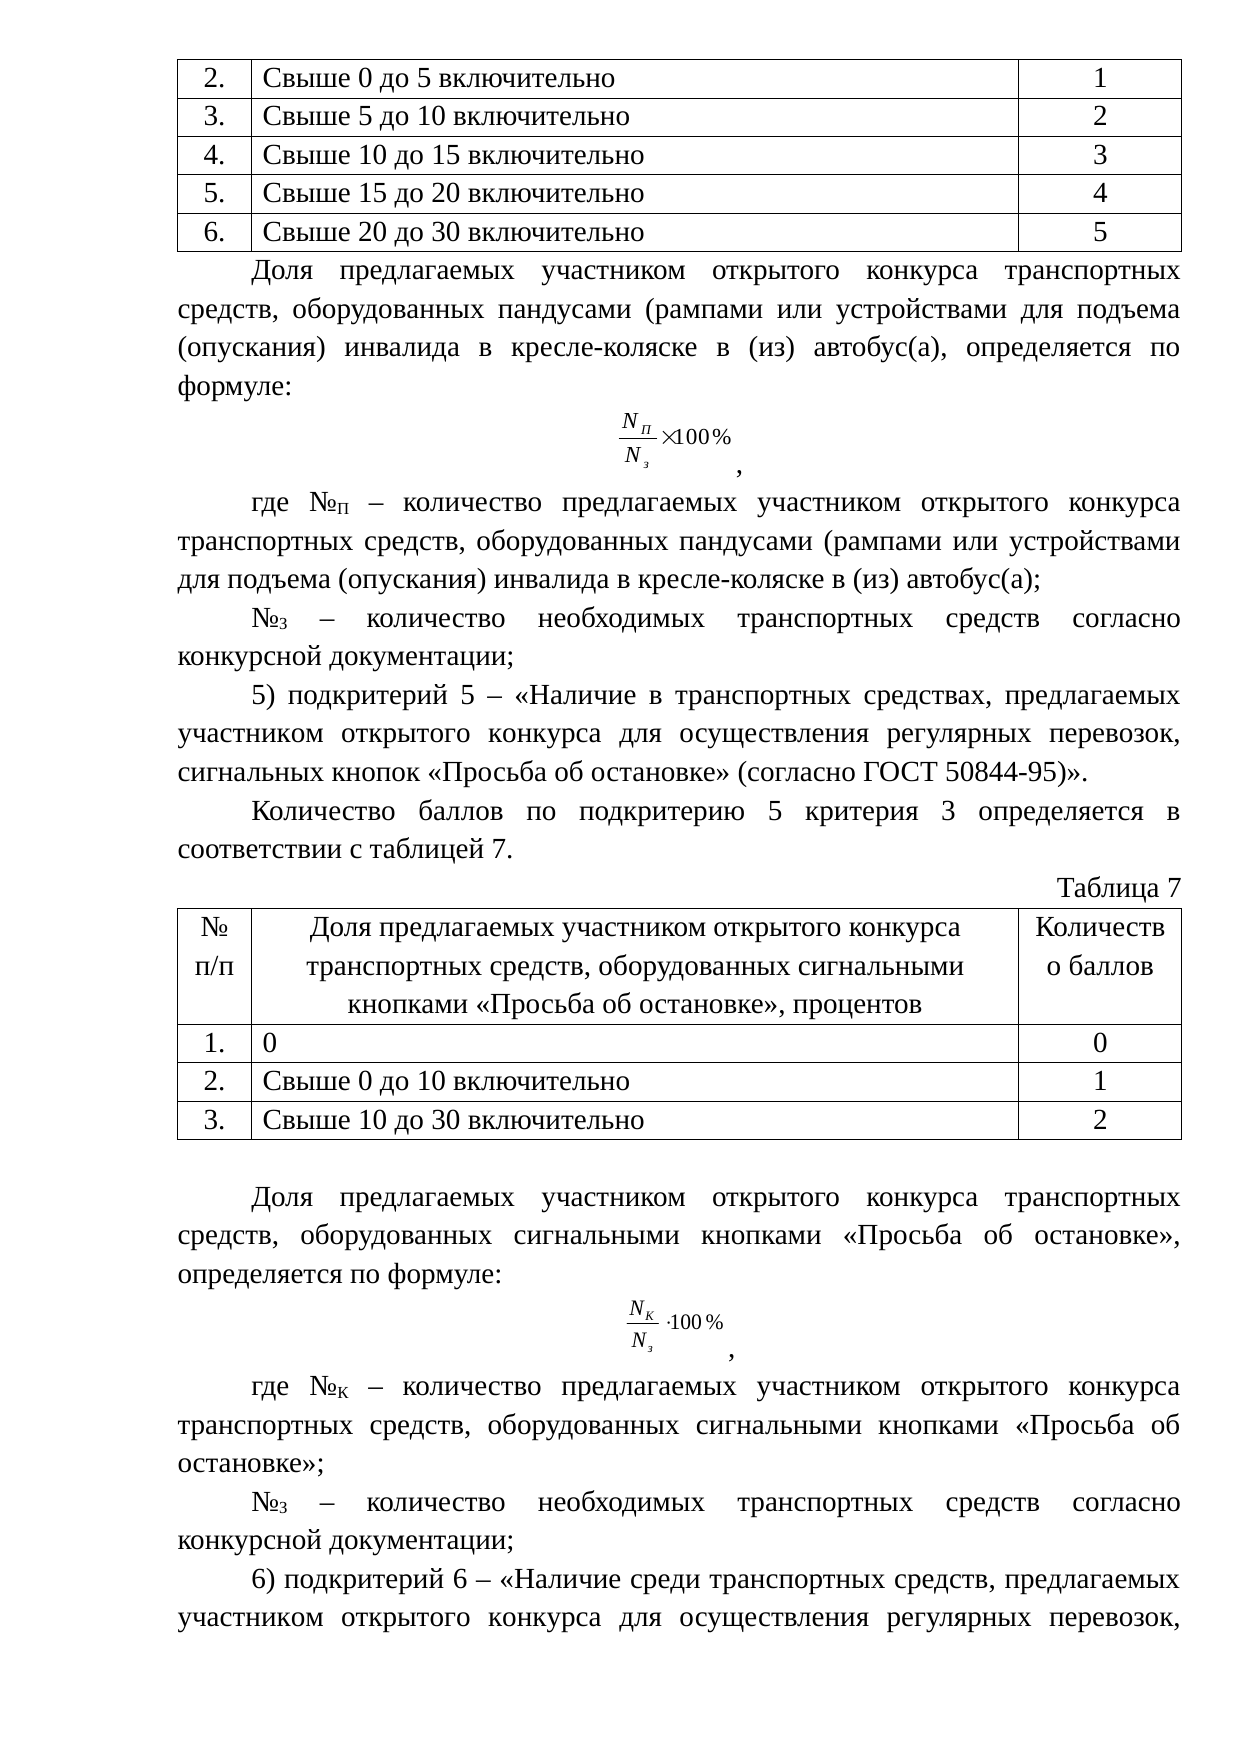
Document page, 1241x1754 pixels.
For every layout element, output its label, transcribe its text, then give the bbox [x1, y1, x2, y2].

table_header Количество баллов [1019, 909, 1181, 1024]
table_cell 2 [1019, 99, 1181, 136]
text Таблица 7 [177, 870, 1181, 903]
table_header № п/п [178, 909, 251, 1024]
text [177, 1561, 1181, 1633]
table_cell 5 [1019, 214, 1181, 251]
table_cell Свыше 15 до 20 включительно [252, 175, 1018, 213]
table_cell 0 [1019, 1025, 1181, 1062]
table_cell 3. [178, 1102, 251, 1139]
table_cell 2. [178, 1063, 251, 1101]
table_cell 1 [1019, 1063, 1181, 1101]
table_cell 1. [178, 1025, 251, 1062]
table_cell 6. [178, 214, 251, 251]
text №З – количество необходимых транспортных средств согласно конкурсной документации; [177, 1484, 1181, 1556]
table_header Доля предлагаемых участником открытого конкурса транспортных средств, оборудованных сигнальными кнопками «Просьба об остановке», процентов [252, 909, 1018, 1024]
table_cell 3. [178, 99, 251, 136]
table_cell Свыше 5 до 10 включительно [252, 99, 1018, 136]
text , [177, 1294, 1181, 1363]
text где №К – количество предлагаемых участником открытого конкурса транспортных средств, оборудованных сигнальными кнопками «Просьба об остановке»; [177, 1368, 1181, 1479]
table_cell Свыше 10 до 30 включительно [252, 1102, 1018, 1139]
text где №П – количество предлагаемых участником открытого конкурса транспортных средств, оборудованных пандусами (рампами или устройствами для подъема (опускания) инвалида в кресле-коляске в (из) автобус(а); [177, 484, 1181, 595]
text Доля предлагаемых участником открытого конкурса транспортных средств, оборудованных пандусами (рампами или устройствами для подъема (опускания) инвалида в кресле-коляске в (из) автобус(а), определяется по формуле: [177, 252, 1181, 401]
table_cell Свыше 0 до 10 включительно [252, 1063, 1018, 1101]
table_cell 2. [178, 60, 251, 97]
table_cell Свыше 10 до 15 включительно [252, 137, 1018, 174]
text , [177, 406, 1181, 479]
table_cell 3 [1019, 137, 1181, 174]
table_cell Свыше 20 до 30 включительно [252, 214, 1018, 251]
table_cell 1 [1019, 60, 1181, 97]
table_cell Свыше 0 до 5 включительно [252, 60, 1018, 97]
table_cell 4 [1019, 175, 1181, 213]
table_cell 0 [252, 1025, 1018, 1062]
table_cell 4. [178, 137, 251, 174]
table_cell 2 [1019, 1102, 1181, 1139]
text Количество баллов по подкритерию 5 критерия 3 определяется в соответствии с таблицей 7. [177, 793, 1181, 865]
text 5) подкритерий 5 – «Наличие в транспортных средствах, предлагаемых участником открытого конкурса для осуществления регулярных перевозок, сигнальных кнопок «Просьба об остановке» (согласно ГОСТ 50844-95)». [177, 677, 1181, 788]
text №З – количество необходимых транспортных средств согласно конкурсной документации; [177, 600, 1181, 672]
text Доля предлагаемых участником открытого конкурса транспортных средств, оборудованных сигнальными кнопками «Просьба об остановке», определяется по формуле: [177, 1179, 1181, 1289]
table_cell 5. [178, 175, 251, 213]
